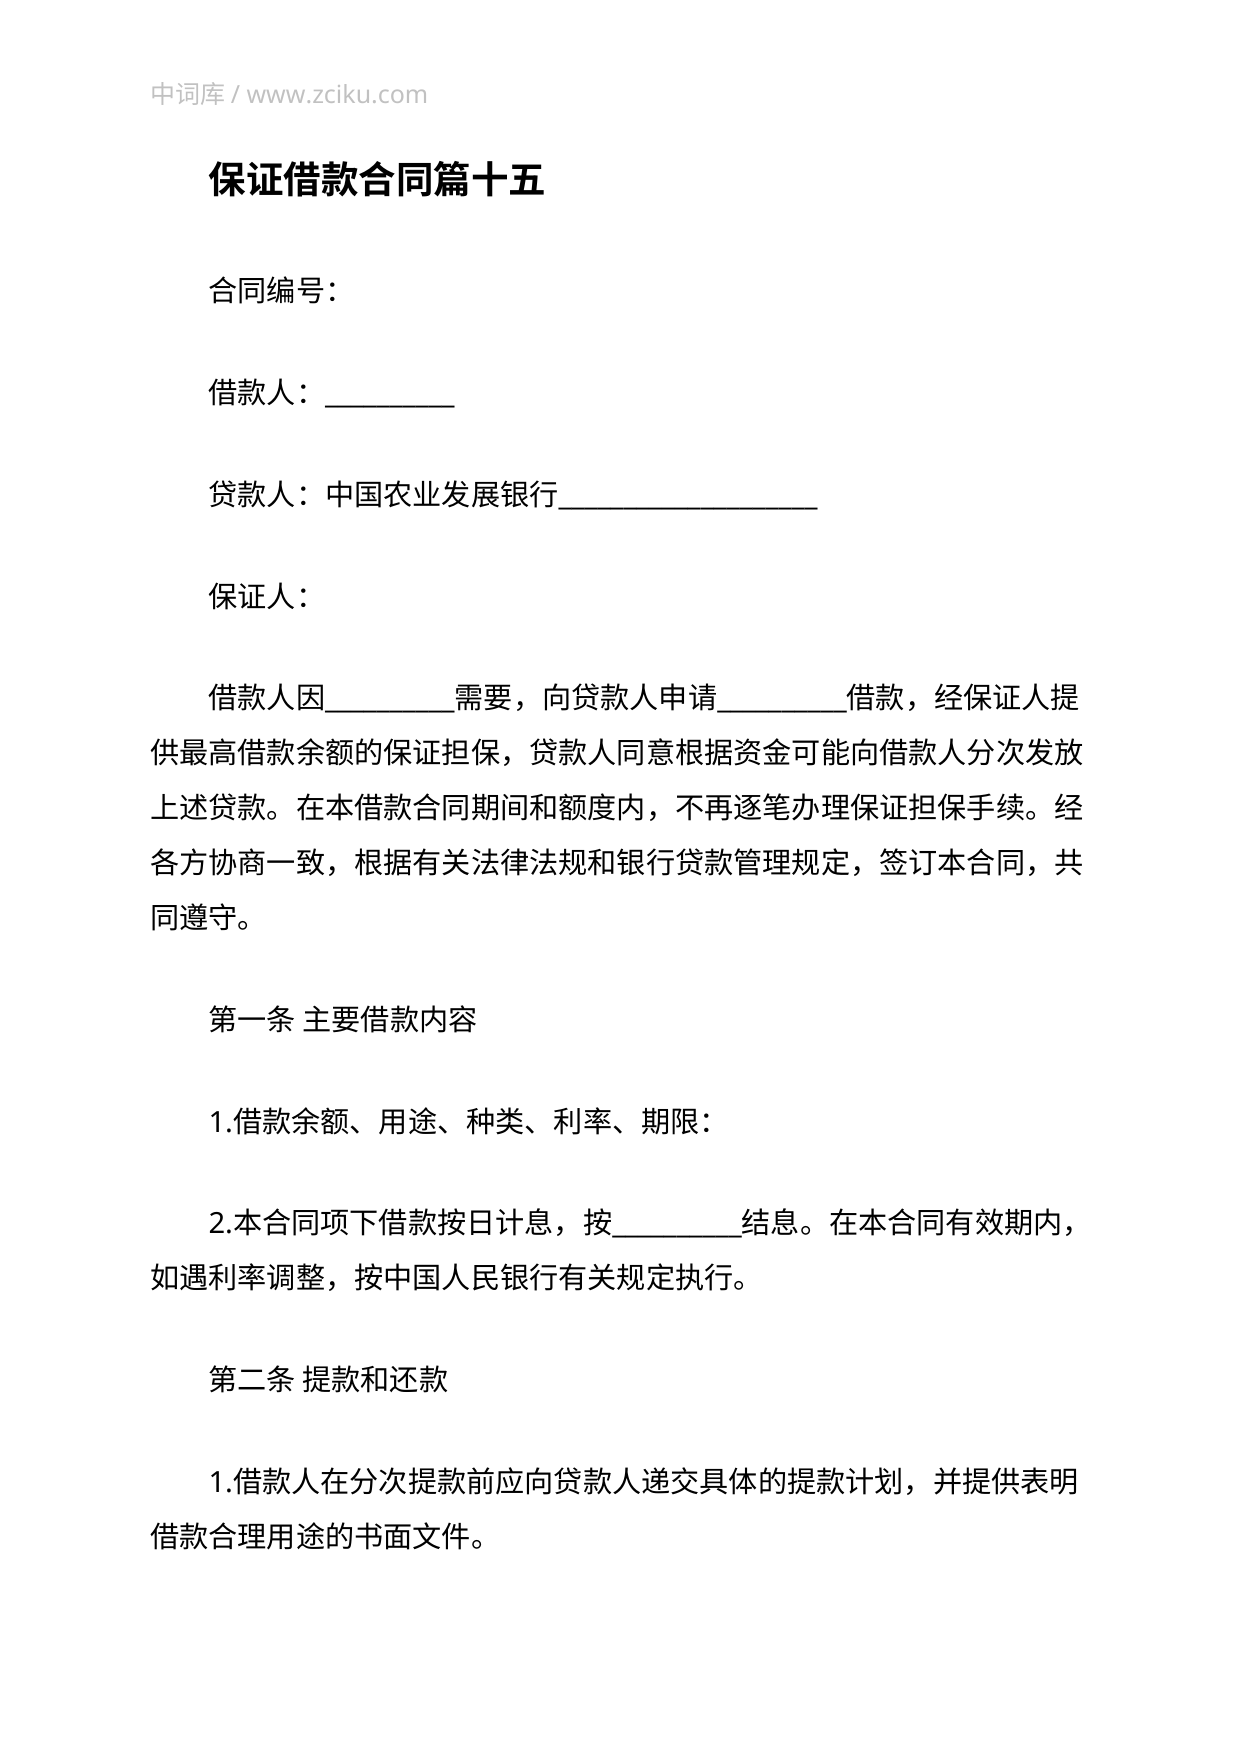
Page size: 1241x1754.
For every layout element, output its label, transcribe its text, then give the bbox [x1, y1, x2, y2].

text 贷款人：中国农业发展银行____________________ [150, 471, 1090, 513]
text 第一条 主要借款内容 [150, 996, 1090, 1039]
text 保证人： [150, 573, 1090, 615]
text 1.借款人在分次提款前应向贷款人递交具体的提款计划，并提供表明借款合理用途的书面文件。 [150, 1459, 1090, 1556]
text 借款人因__________需要，向贷款人申请__________借款，经保证人提供最高借款余额的保证担保，贷款人同意根据资金可能向借款人分次发放上述贷款。在本借款合同期间和额度内，不再逐笔办理保证担保手续。经各方协商一致，根据有关法律法规和银行贷款管理规定，签订本合同，共同遵守。 [150, 675, 1090, 937]
text 借款人：__________ [150, 369, 1090, 412]
text 保证借款合同篇十五 [150, 150, 1090, 204]
text 第二条 提款和还款 [150, 1357, 1090, 1399]
text 2.本合同项下借款按日计息，按__________结息。在本合同有效期内，如遇利率调整，按中国人民银行有关规定执行。 [150, 1200, 1090, 1297]
text 1.借款余额、用途、种类、利率、期限： [150, 1098, 1090, 1141]
text 合同编号： [150, 267, 1090, 310]
